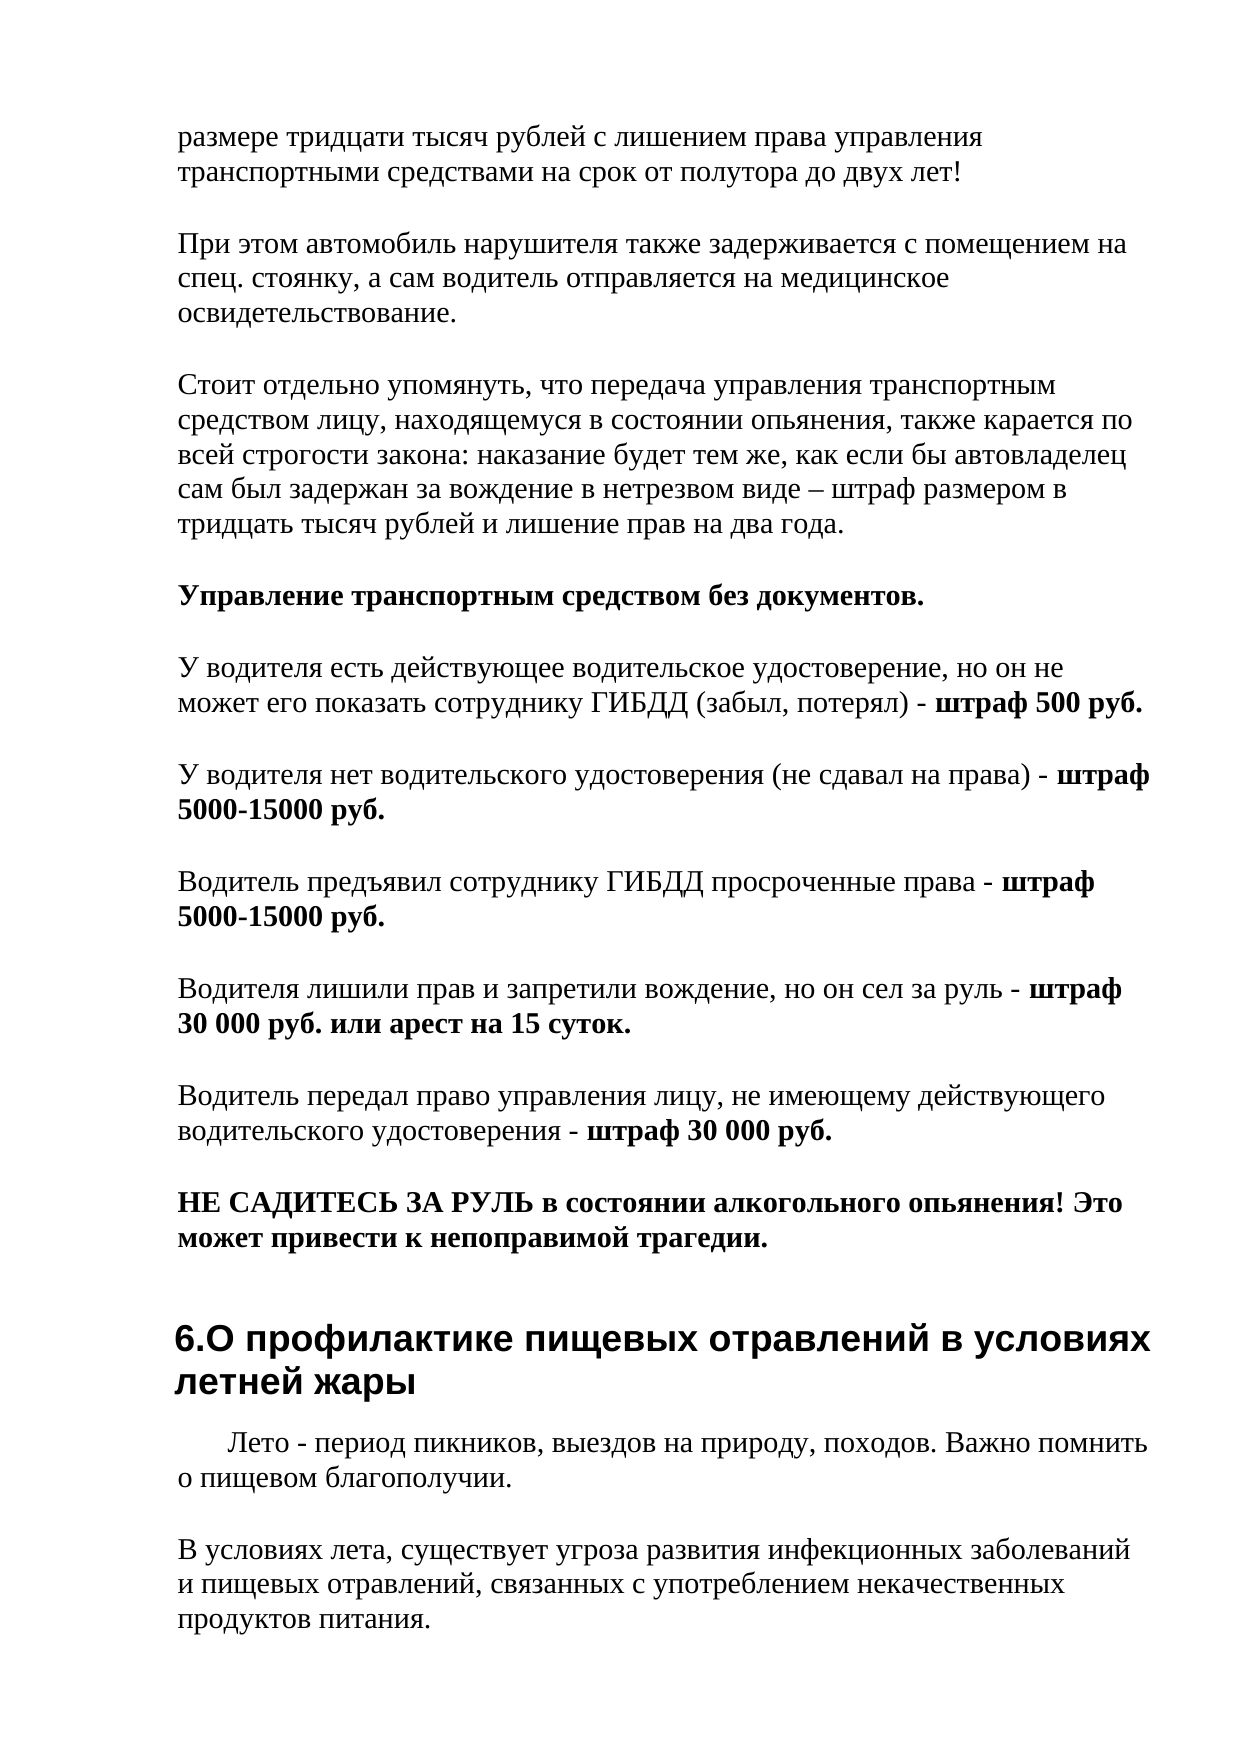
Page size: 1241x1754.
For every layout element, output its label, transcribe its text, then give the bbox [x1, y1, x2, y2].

text Водитель передал право управления лицу, не имеющему действующего водительского удостоверения - штраф 30 000 руб. [177, 1077, 1152, 1147]
text Водитель предъявил сотруднику ГИБДД просроченные права - штраф 5000-15000 руб. [177, 863, 1152, 933]
text Водителя лишили прав и запретили вождение, но он сел за руль - штраф 30 000 руб. или арест на 15 суток. [177, 970, 1152, 1040]
text У водителя нет водительского удостоверения (не сдавал на права) - штраф 5000-15000 руб. [177, 757, 1152, 826]
text При этом автомобиль нарушителя также задерживается с помещением на спец. стоянку, а сам водитель отправляется на медицинское освидетельствование. [177, 225, 1152, 329]
text 6.О профилактике пищевых отравлений в условиях летней жары [174, 1316, 1152, 1402]
text У водителя есть действующее водительское удостоверение, но он не может его показать сотруднику ГИБДД (забыл, потерял) - штраф 500 руб. [177, 650, 1152, 719]
text В условиях лета, существует угроза развития инфекционных заболеваний и пищевых отравлений, связанных с употреблением некачественных продуктов питания. [177, 1531, 1152, 1635]
text НЕ САДИТЕСЬ ЗА РУЛЬ в состоянии алкогольного опьянения! Это может привести к непоправимой трагедии. [177, 1184, 1152, 1253]
text Управление транспортным средством без документов. [177, 577, 1152, 612]
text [177, 118, 1152, 187]
text Лето - период пикников, выездов на природу, походов. Важно помнить о пищевом благополучии. [177, 1402, 1152, 1493]
text Стоит отдельно упомянуть, что передача управления транспортным средством лицу, находящемуся в состоянии опьянения, также карается по всей строгости закона: наказание будет тем же, как если бы автовладелец сам был задержан за вождение в нетрезвом виде – штраф размером в тридцать тысяч рублей и лишение прав на два года. [177, 367, 1152, 540]
